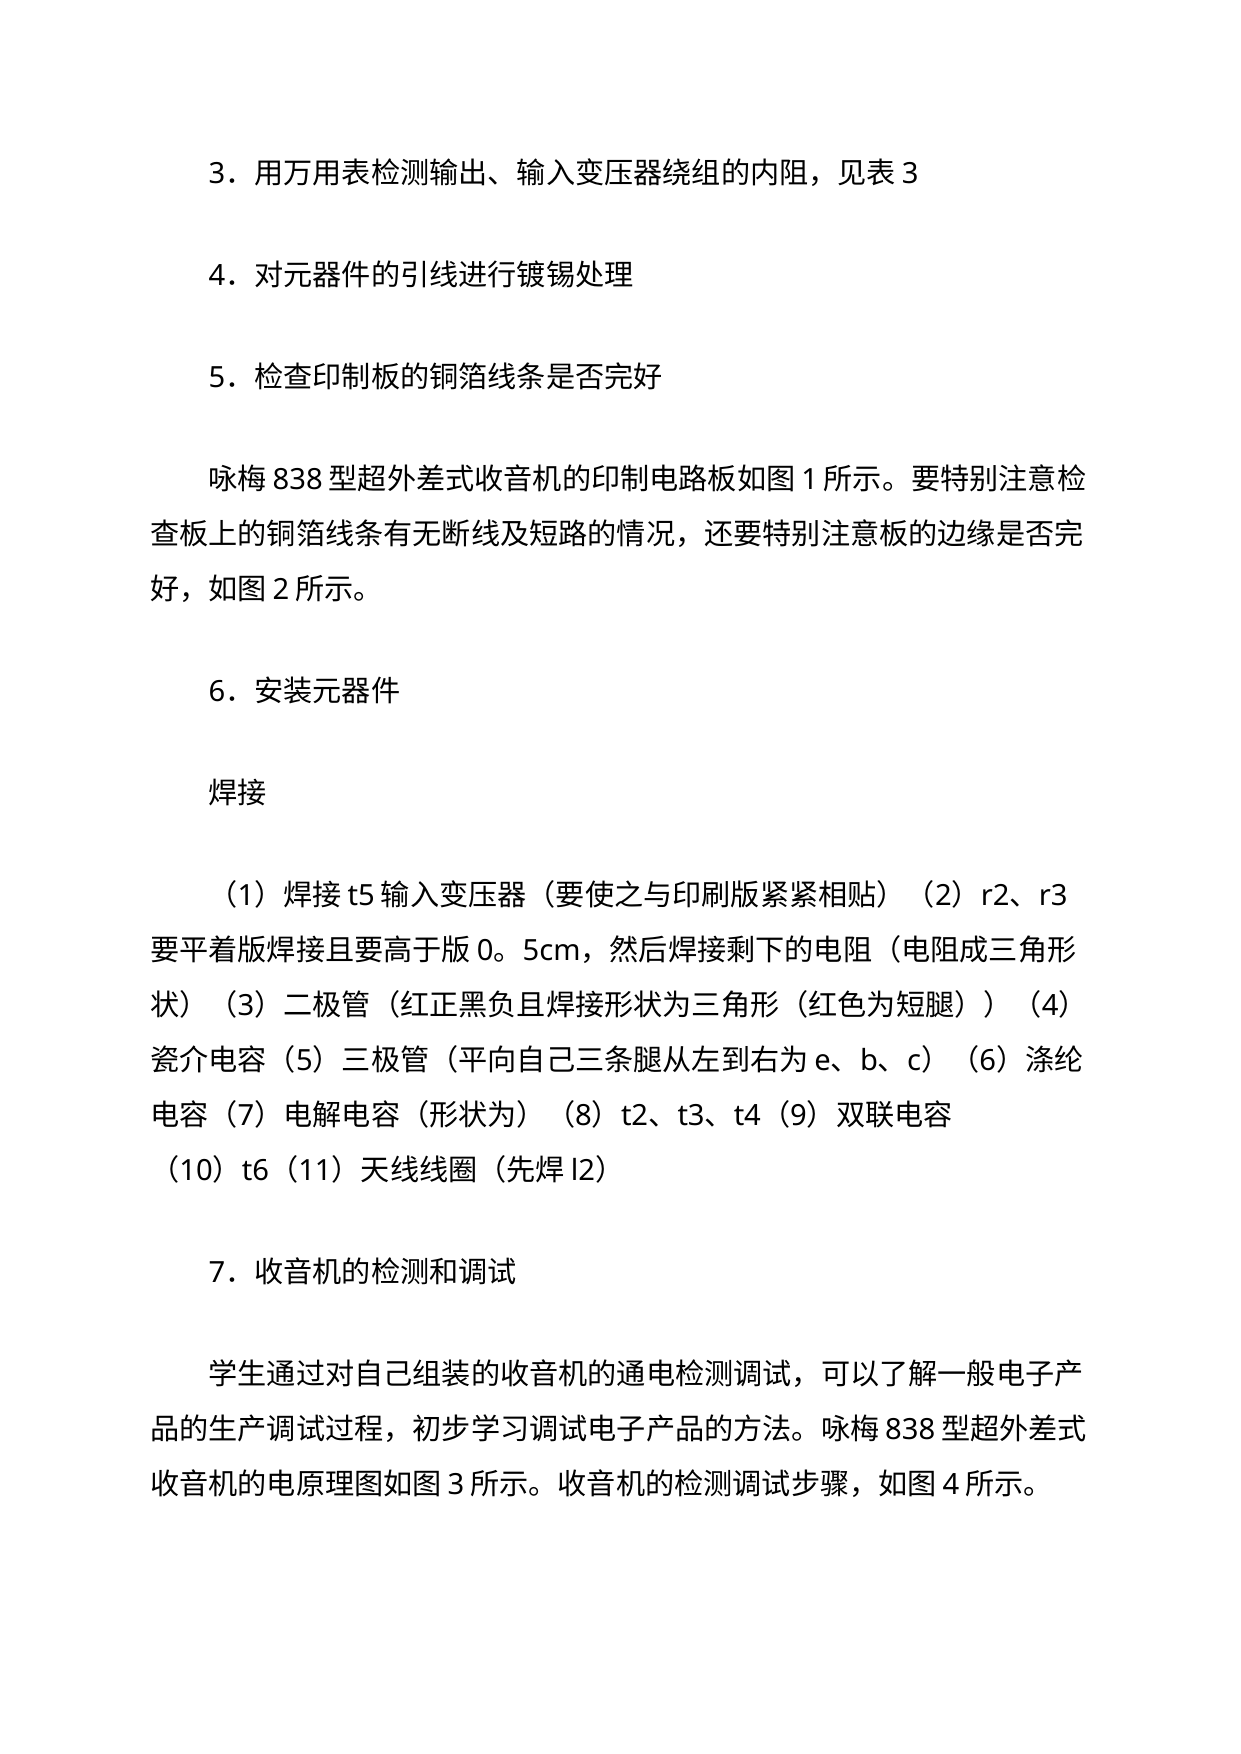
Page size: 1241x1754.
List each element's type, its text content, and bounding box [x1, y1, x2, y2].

text 焊接 [150, 770, 1090, 812]
text 5．检查印制板的铜箔线条是否完好 [150, 354, 1090, 396]
text 7．收音机的检测和调试 [150, 1248, 1090, 1291]
text 学生通过对自己组装的收音机的通电检测调试，可以了解一般电子产品的生产调试过程，初步学习调试电子产品的方法。咏梅838型超外差式收音机的电原理图如图3所示。收音机的检测调试步骤，如图4所示。 [150, 1351, 1090, 1503]
text 3．用万用表检测输出、输入变压器绕组的内阻，见表3 [150, 150, 1090, 192]
text 4．对元器件的引线进行镀锡处理 [150, 252, 1090, 294]
text 6．安装元器件 [150, 668, 1090, 710]
text 咏梅838型超外差式收音机的印制电路板如图1所示。要特别注意检查板上的铜箔线条有无断线及短路的情况，还要特别注意板的边缘是否完好，如图2所示。 [150, 456, 1090, 608]
text （1）焊接t5输入变压器（要使之与印刷版紧紧相贴）（2）r2、r3要平着版焊接且要高于版0。5cm，然后焊接剩下的电阻（电阻成三角形状）（3）二极管（红正黑负且焊接形状为三角形（红色为短腿））（4）瓷介电容（5）三极管（平向自己三条腿从左到右为e、b、c）（6）涤纶电容（7）电解电容（形状为）（8）t2、t3、t4（9）双联电容（10）t6（11）天线线圈（先焊l2） [150, 872, 1090, 1189]
